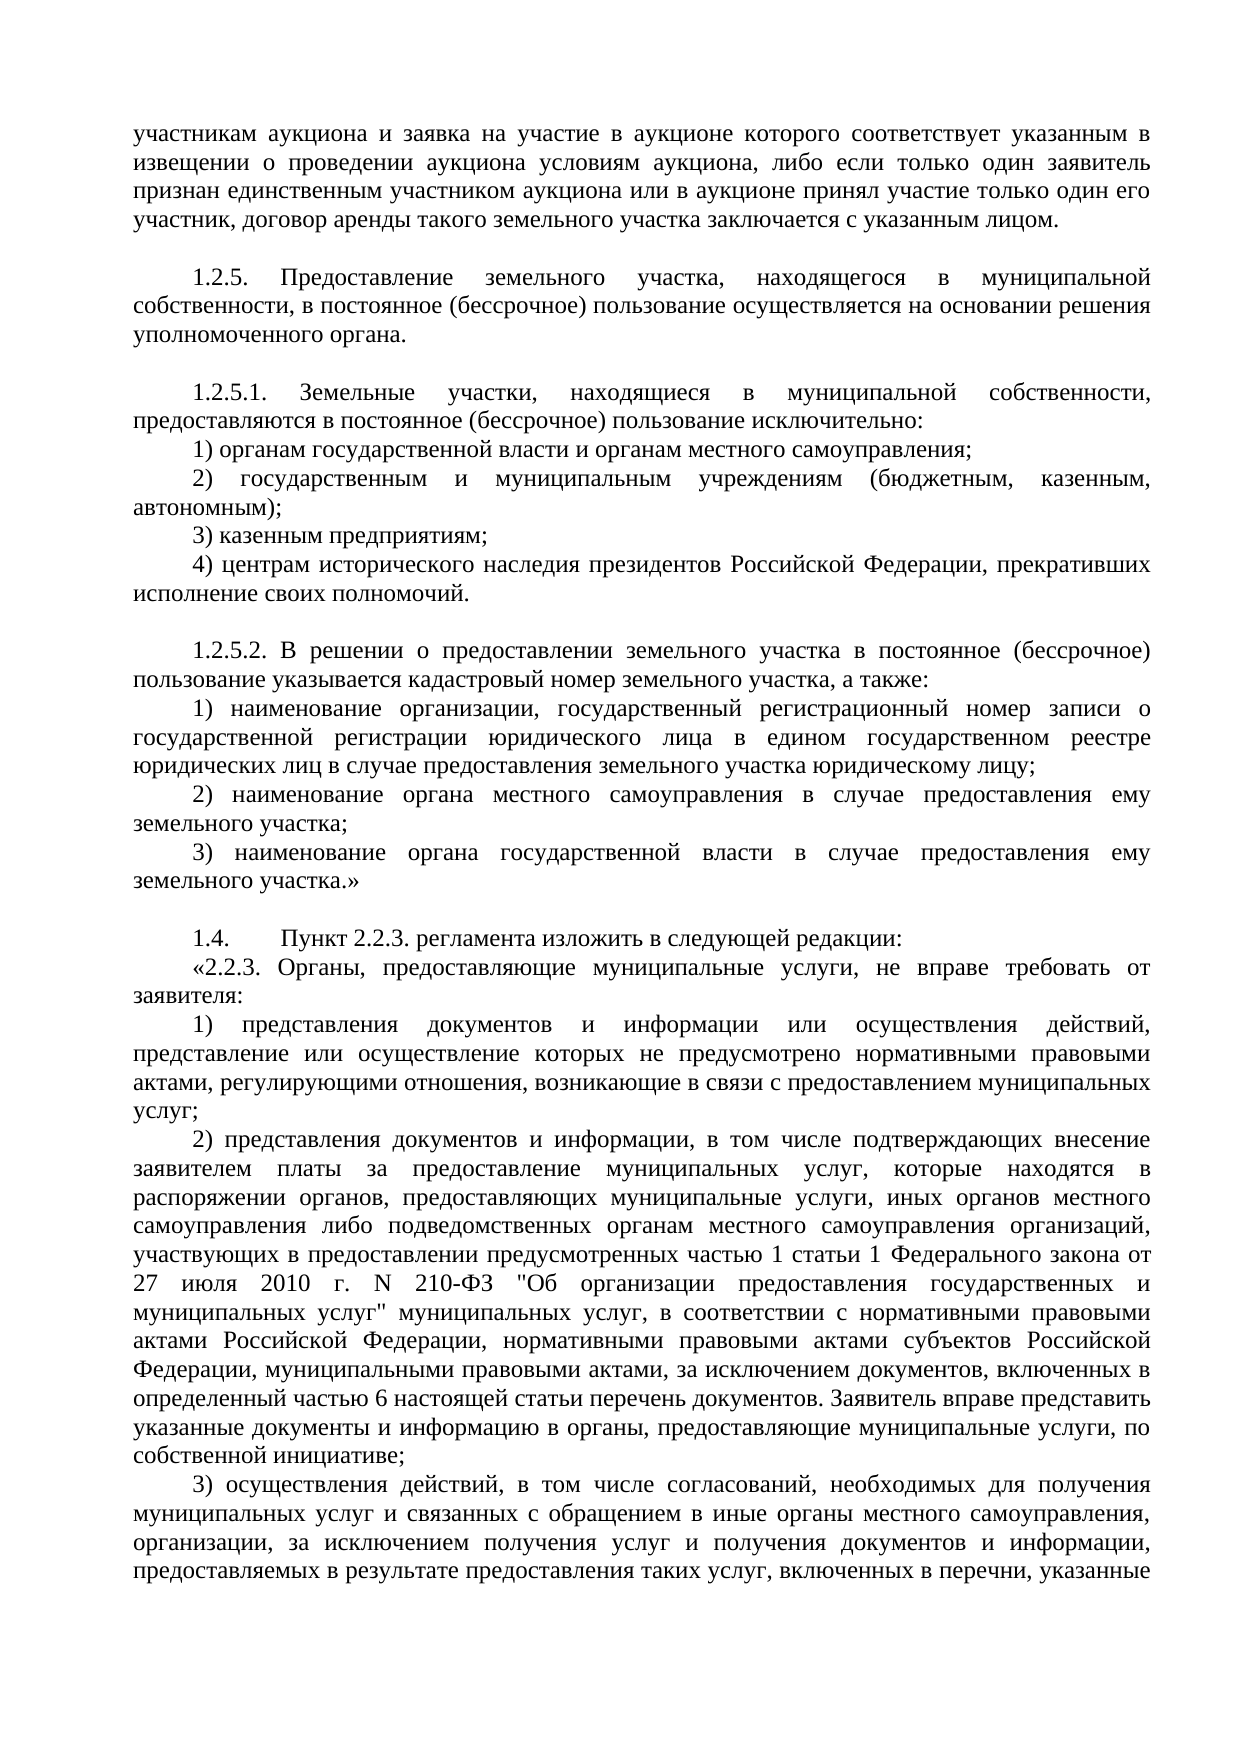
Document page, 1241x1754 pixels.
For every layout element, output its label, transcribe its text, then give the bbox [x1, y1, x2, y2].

list 1) наименование организации, государственный регистрационный номер записи о государственной регистрации юридического лица в едином государственном реестре юридических лиц в случае предоставления земельного участка юридическому лицу; [133, 693, 1152, 779]
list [133, 1469, 1152, 1584]
list 2) государственным и муниципальным учреждениям (бюджетным, казенным, автономным); [133, 463, 1152, 521]
list 1.2.5. Предоставление земельного участка, находящегося в муниципальной собственности, в постоянное (бессрочное) пользование осуществляется на основании решения уполномоченного органа. [133, 262, 1152, 348]
list 1) представления документов и информации или осуществления действий, представление или осуществление которых не предусмотрено нормативными правовыми актами, регулирующими отношения, возникающие в связи с предоставлением муниципальных услуг; [133, 1009, 1152, 1124]
list 1) органам государственной власти и органам местного самоуправления; [133, 434, 1152, 463]
list 1.2.5.1. Земельные участки, находящиеся в муниципальной собственности, предоставляются в постоянное (бессрочное) пользование исключительно: [133, 377, 1152, 434]
list «2.2.3. Органы, предоставляющие муниципальные услуги, не вправе требовать от заявителя: [133, 952, 1152, 1009]
list Пункт 2.2.3. регламента изложить в следующей редакции: [133, 923, 1152, 952]
list 2) наименование органа местного самоуправления в случае предоставления ему земельного участка; [133, 779, 1152, 837]
list 1.2.5.2. В решении о предоставлении земельного участка в постоянное (бессрочное) пользование указывается кадастровый номер земельного участка, а также: [133, 636, 1152, 693]
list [133, 118, 1152, 233]
list 3) наименование органа государственной власти в случае предоставления ему земельного участка.» [133, 837, 1152, 894]
list 2) представления документов и информации, в том числе подтверждающих внесение заявителем платы за предоставление муниципальных услуг, которые находятся в распоряжении органов, предоставляющих муниципальные услуги, иных органов местного самоуправления либо подведомственных органам местного самоуправления организаций, участвующих в предоставлении предусмотренных частью 1 статьи 1 Федерального закона от 27 июля 2010 г. N 210-ФЗ "Об организации предоставления государственных и муниципальных услуг" муниципальных услуг, в соответствии с нормативными правовыми актами Российской Федерации, нормативными правовыми актами субъектов Российской Федерации, муниципальными правовыми актами, за исключением документов, включенных в определенный частью 6 настоящей статьи перечень документов. Заявитель вправе представить указанные документы и информацию в органы, предоставляющие муниципальные услуги, по собственной инициативе; [133, 1124, 1152, 1469]
list 4) центрам исторического наследия президентов Российской Федерации, прекративших исполнение своих полномочий. [133, 549, 1152, 607]
list 3) казенным предприятиям; [133, 521, 1152, 549]
